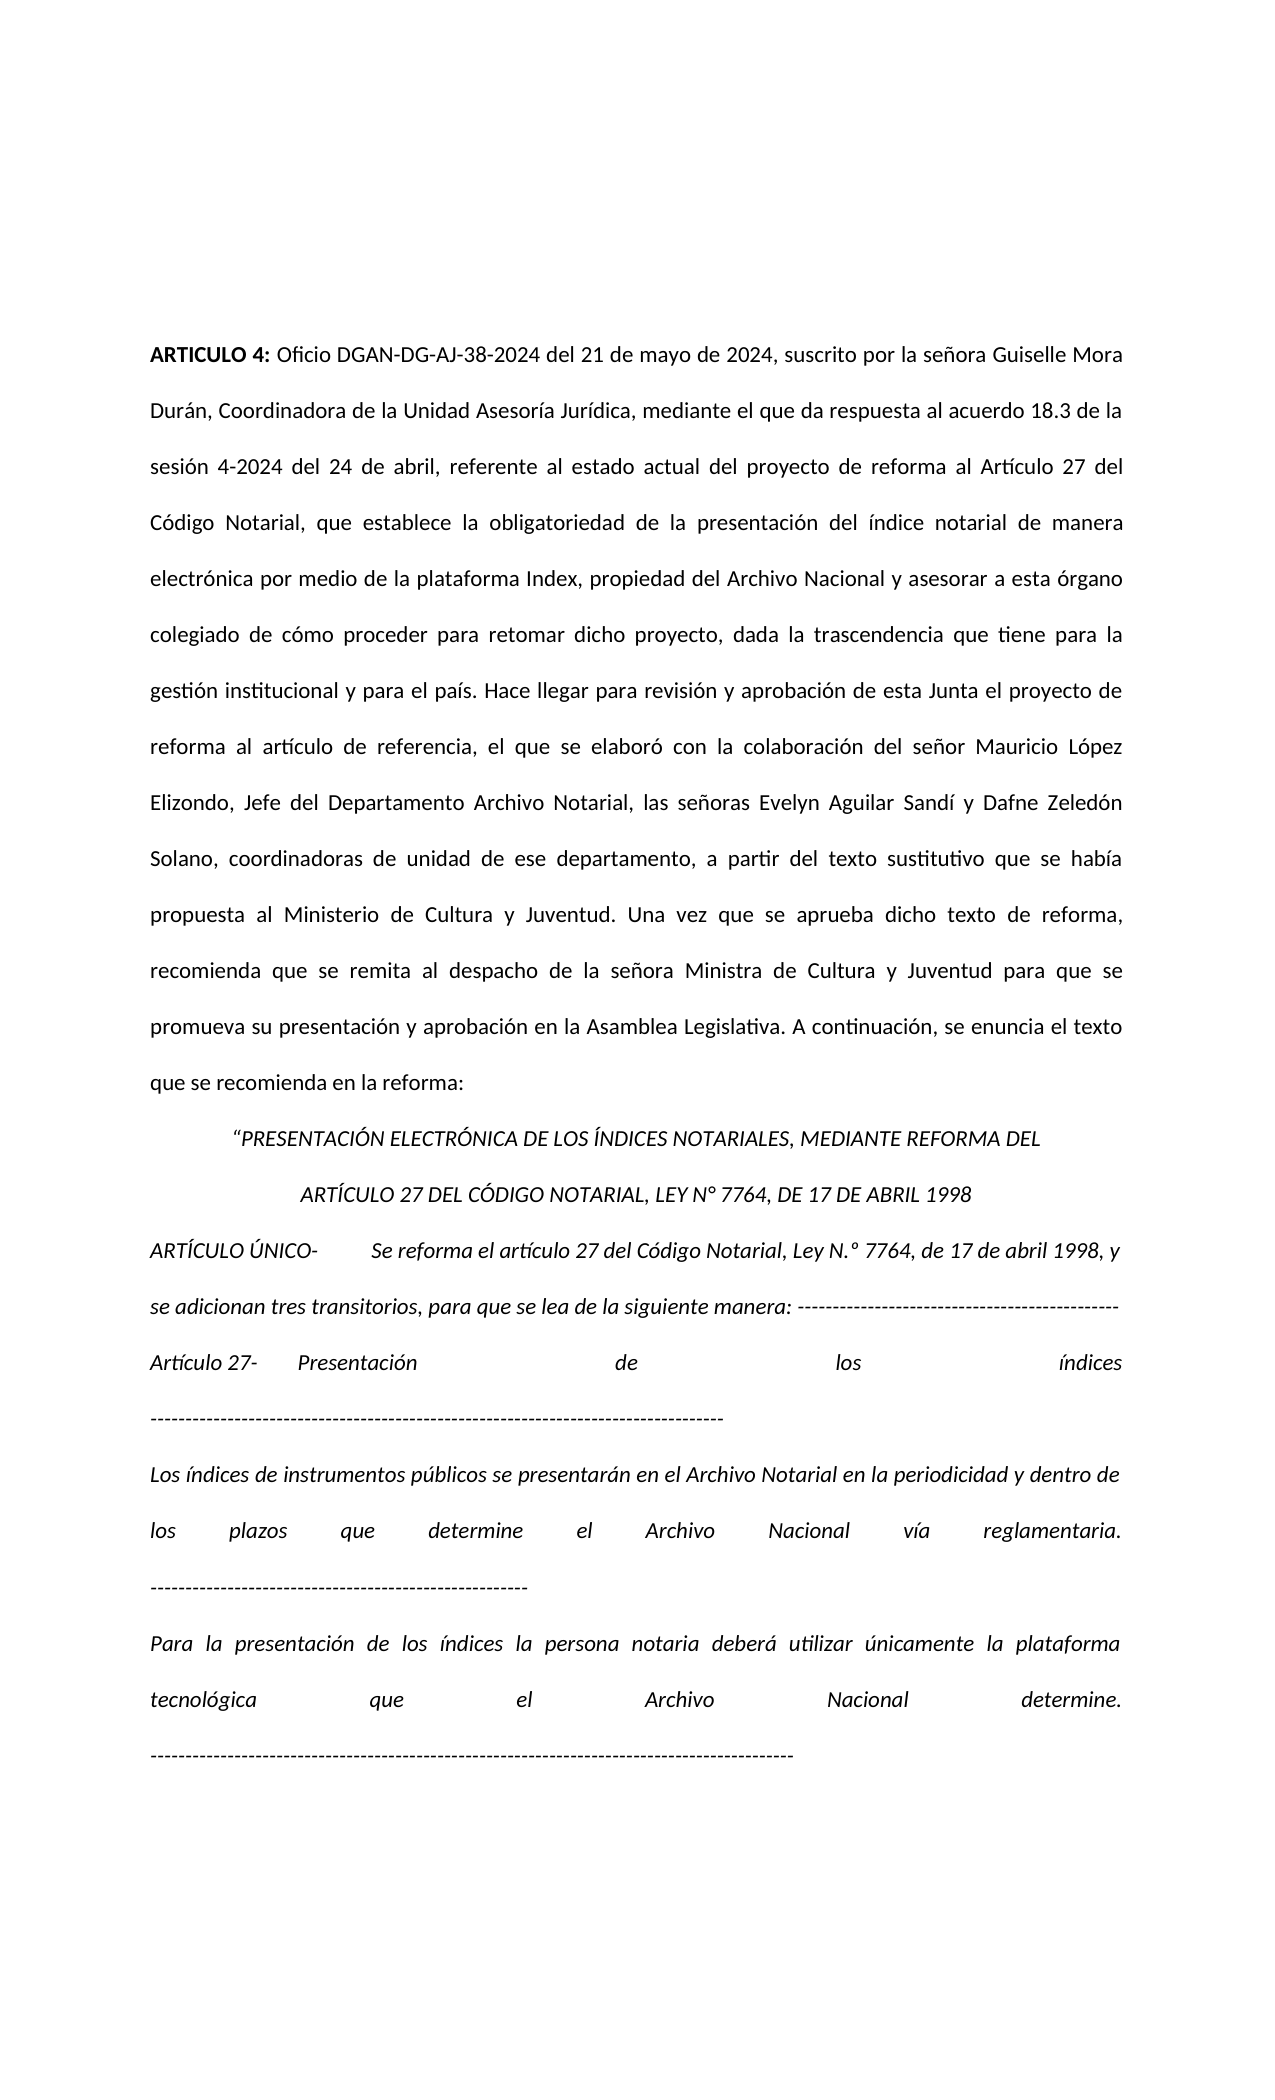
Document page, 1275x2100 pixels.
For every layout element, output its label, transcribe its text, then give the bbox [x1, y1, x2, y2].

text Los índices de instrumentos públicos se presentarán en el Archivo Notarial en la periodicidad y dentro de los plazos que determine el Archivo Nacional vía reglamentaria. ------------------------------------------------------ [150, 1461, 1125, 1601]
text Artículo 27- Presentación de los índices ---------------------------------------------------------------------------------- [150, 1348, 1125, 1432]
text “PRESENTACIÓN ELECTRÓNICA DE LOS ÍNDICES NOTARIALES, MEDIANTE REFORMA DEL [150, 1124, 1125, 1152]
text ARTÍCULO ÚNICO- Se reforma el artículo 27 del Código Notarial, Ley N.º 7764, de 17 de abril 1998, y se adicionan tres transitorios, para que se lea de la siguiente manera: ---------------------------------------------- [150, 1236, 1125, 1320]
text ARTICULO 4: Oficio DGAN-DG-AJ-38-2024 del 21 de mayo de 2024, suscrito por la señora Guiselle Mora Durán, Coordinadora de la Unidad Asesoría Jurídica, mediante el que da respuesta al acuerdo 18.3 de la sesión 4-2024 del 24 de abril, referente al estado actual del proyecto de reforma al Artículo 27 del Código Notarial, que establece la obligatoriedad de la presentación del índice notarial de manera electrónica por medio de la plataforma Index, propiedad del Archivo Nacional y asesorar a esta órgano colegiado de cómo proceder para retomar dicho proyecto, dada la trascendencia que tiene para la gestión institucional y para el país. Hace llegar para revisión y aprobación de esta Junta el proyecto de reforma al artículo de referencia, el que se elaboró con la colaboración del señor Mauricio López Elizondo, Jefe del Departamento Archivo Notarial, las señoras Evelyn Aguilar Sandí y Dafne Zeledón Solano, coordinadoras de unidad de ese departamento, a partir del texto sustitutivo que se había propuesta al Ministerio de Cultura y Juventud. Una vez que se aprueba dicho texto de reforma, recomienda que se remita al despacho de la señora Ministra de Cultura y Juventud para que se promueva su presentación y aprobación en la Asamblea Legislativa. A continuación, se enuncia el texto que se recomienda en la reforma: [150, 340, 1125, 1096]
text Para la presentación de los índices la persona notaria deberá utilizar únicamente la plataforma tecnológica que el Archivo Nacional determine. -------------------------------------------------------------------------------------------- [150, 1629, 1125, 1769]
text ARTÍCULO 27 DEL CÓDIGO NOTARIAL, LEY N° 7764, DE 17 DE ABRIL 1998 [150, 1180, 1125, 1208]
